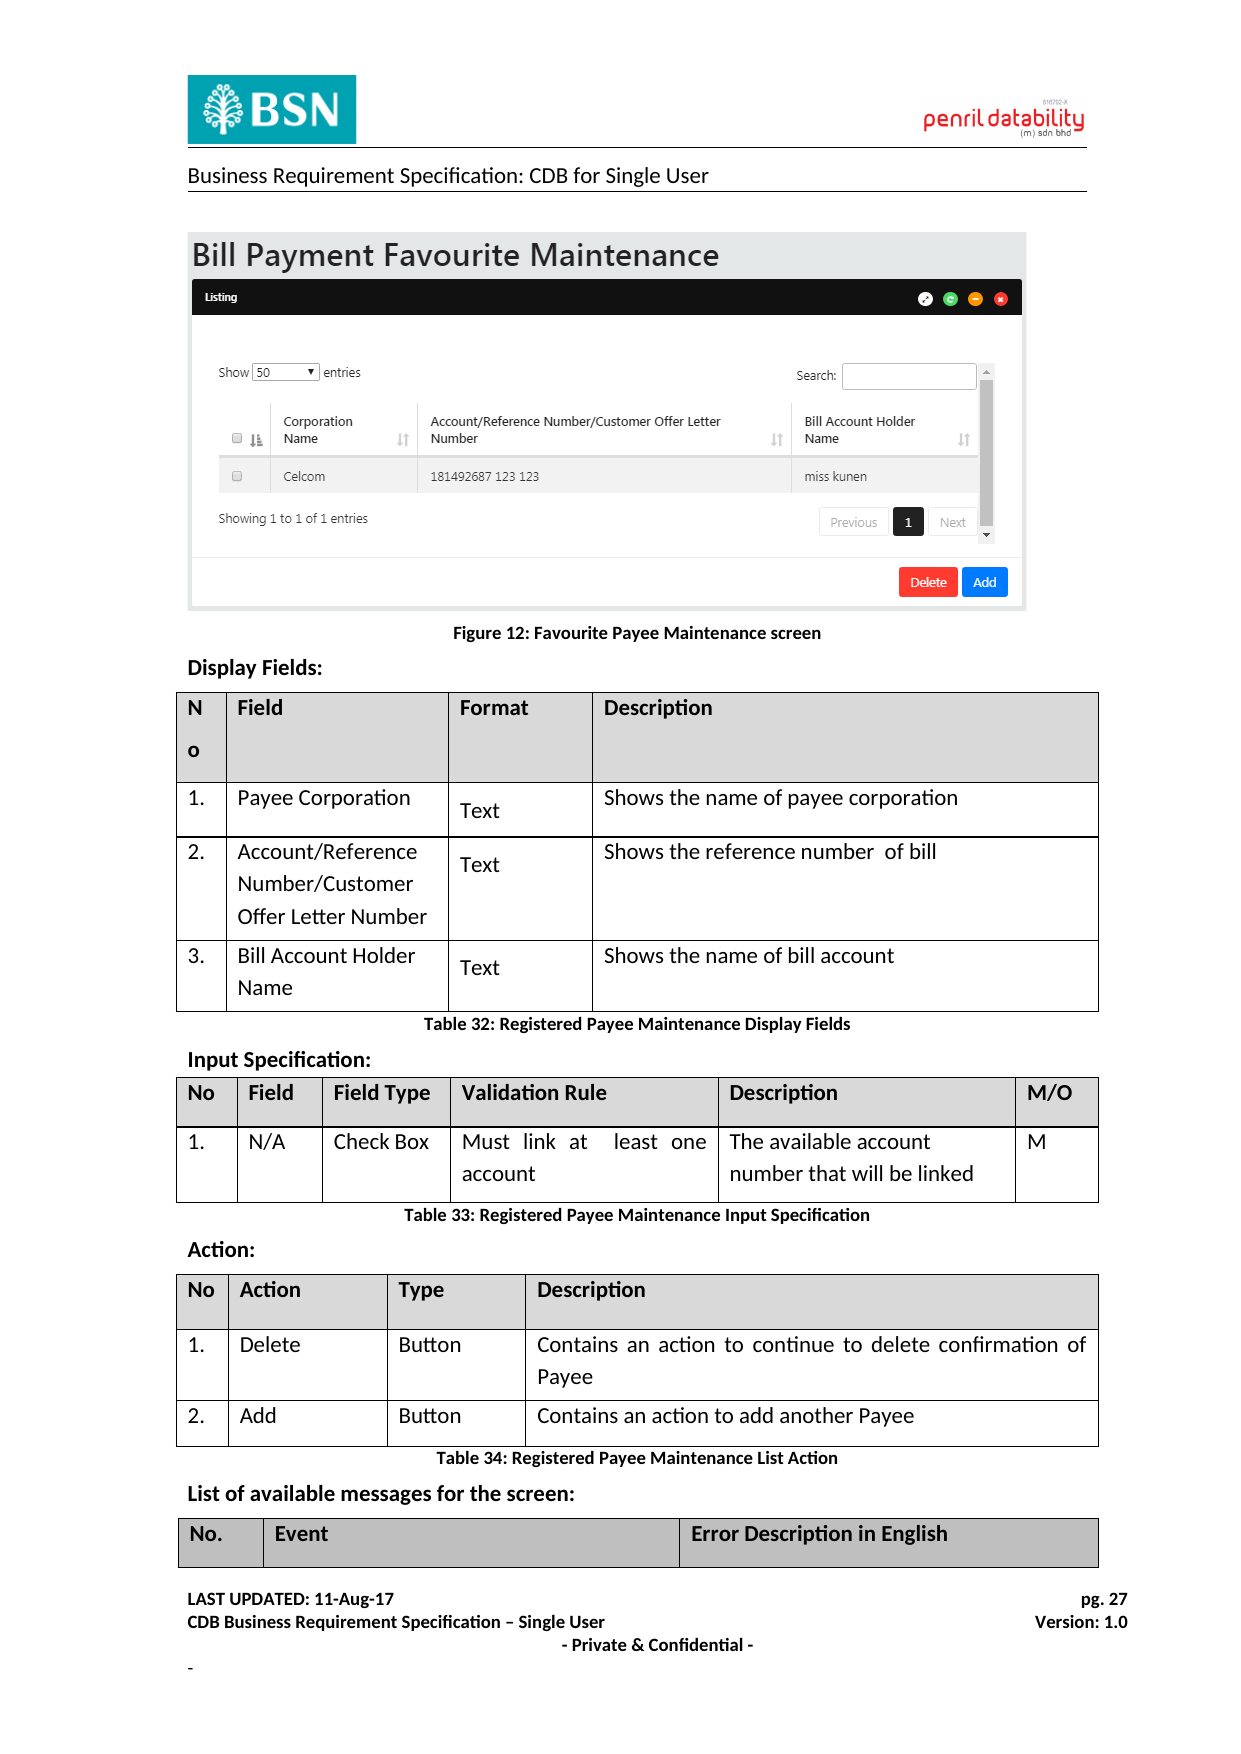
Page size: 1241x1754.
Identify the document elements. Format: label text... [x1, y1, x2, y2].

table_cell Text [449, 838, 592, 940]
table_cell Shows the reference number of bill [593, 838, 1098, 940]
table_header Type [388, 1275, 525, 1329]
table_cell [177, 838, 226, 940]
table_cell Shows the name of payee corporation [593, 783, 1098, 836]
table_header Field [238, 1078, 322, 1126]
table_header Action [229, 1275, 387, 1329]
table_header Description [719, 1078, 1015, 1126]
table_cell Contains an action to continue to delete confirmation of Payee [526, 1330, 1098, 1400]
text List of available messages for the screen: [187, 1479, 1087, 1507]
table_cell Payee Corporation [227, 783, 448, 836]
table_header No. [179, 1519, 263, 1567]
table_cell N/A [238, 1128, 322, 1202]
picture [918, 98, 1089, 145]
table_cell [177, 1330, 228, 1400]
table_cell [177, 941, 226, 1011]
table_cell Button [388, 1330, 525, 1400]
table_header M/O [1016, 1078, 1098, 1126]
table_cell Contains an action to add another Payee [526, 1401, 1098, 1446]
table_header Validation Rule [451, 1078, 718, 1126]
table_cell Account/Reference Number/Customer Offer Letter Number [227, 838, 448, 940]
table_cell Button [388, 1401, 525, 1446]
table_header No [177, 1275, 228, 1329]
table_header Event [264, 1519, 679, 1567]
table_header No [177, 693, 226, 782]
table_cell Check Box [323, 1128, 450, 1202]
text Table 34: Registered Payee Maintenance List Action [187, 1447, 1087, 1469]
table_header Description [526, 1275, 1098, 1329]
table_header Description [593, 693, 1098, 782]
table_cell Shows the name of bill account [593, 941, 1098, 1011]
text Table 33: Registered Payee Maintenance Input Specification [187, 1203, 1087, 1226]
table_header Field Type [323, 1078, 450, 1126]
table_cell Delete [229, 1330, 387, 1400]
table_cell Text [449, 941, 592, 1011]
text Table 32: Registered Payee Maintenance Display Fields [187, 1012, 1087, 1035]
table_cell The available account number that will be linked [719, 1128, 1015, 1202]
table_header Field [227, 693, 448, 782]
table_cell [177, 783, 226, 836]
table_header Format [449, 693, 592, 782]
table_cell Text [449, 783, 592, 836]
text Action: [187, 1236, 1087, 1264]
picture [187, 232, 1027, 611]
text Display Fields: [187, 653, 1087, 681]
table_cell Bill Account Holder Name [227, 941, 448, 1011]
table_cell M [1016, 1128, 1098, 1202]
text Input Specification: [187, 1045, 1087, 1073]
text Figure 12: Favourite Payee Maintenance screen [187, 621, 1087, 644]
picture [187, 75, 357, 145]
table_cell Add [229, 1401, 387, 1446]
table_header Error Description in English [680, 1519, 1098, 1567]
table_cell [177, 1401, 228, 1446]
table_cell Must link at least one account [451, 1128, 718, 1202]
table_header No [177, 1078, 237, 1126]
table_cell [177, 1128, 237, 1202]
